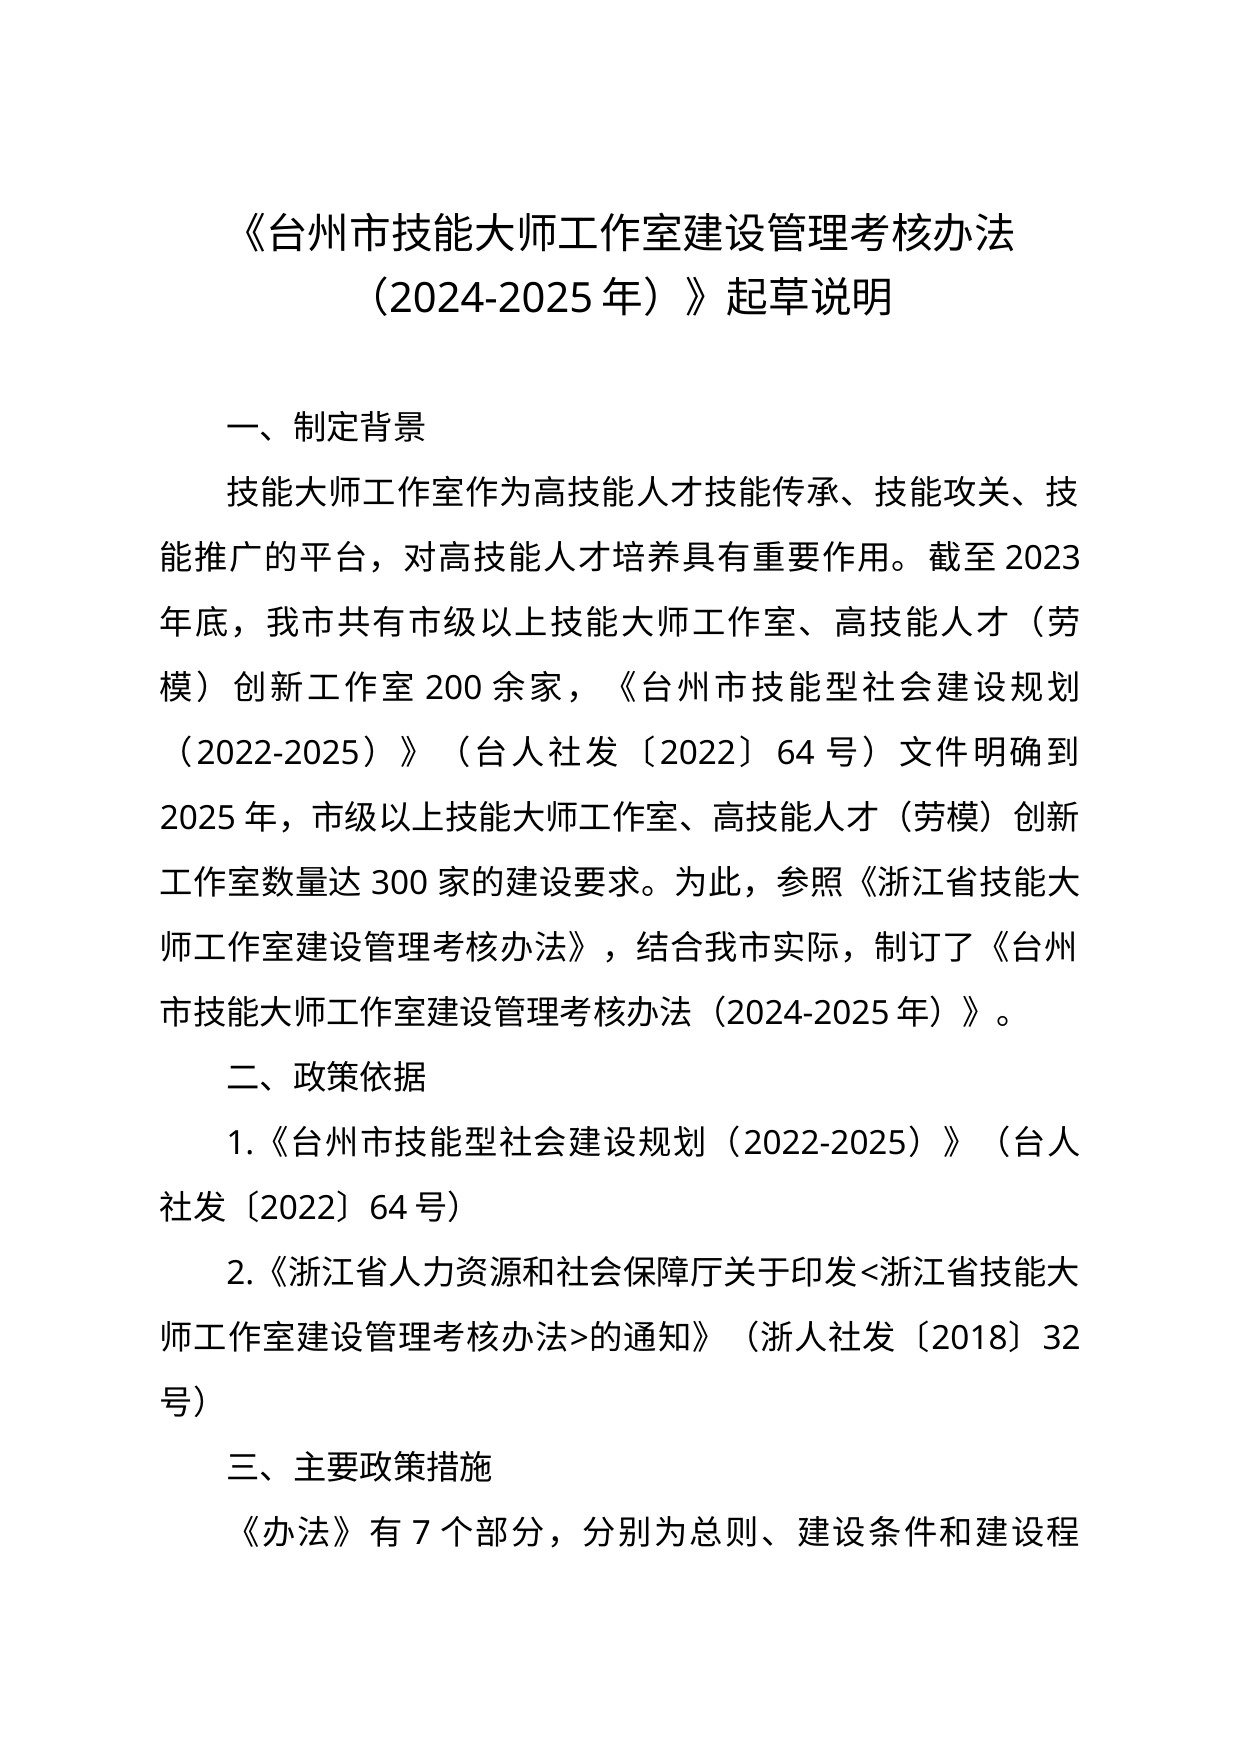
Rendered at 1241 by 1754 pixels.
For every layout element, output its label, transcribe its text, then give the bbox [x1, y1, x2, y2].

text 三、主要政策措施 [159, 1432, 1081, 1497]
text 《台州市技能大师工作室建设管理考核办法（2024-2025年）》起草说明 [159, 197, 1081, 327]
text 一、制定背景 [159, 392, 1081, 457]
text 1.《台州市技能型社会建设规划（2022-2025）》（台人社发〔2022〕64号） [159, 1107, 1081, 1237]
text 2.《浙江省人力资源和社会保障厅关于印发<浙江省技能大师工作室建设管理考核办法>的通知》（浙人社发〔2018〕32号） [159, 1237, 1081, 1432]
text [159, 1497, 1081, 1562]
text 技能大师工作室作为高技能人才技能传承、技能攻关、技能推广的平台，对高技能人才培养具有重要作用。截至2023年底，我市共有市级以上技能大师工作室、高技能人才（劳模）创新工作室200余家，《台州市技能型社会建设规划（2022-2025）》（台人社发〔2022〕64号）文件明确到 2025 年，市级以上技能大师工作室、高技能人才（劳模）创新工作室数量达 300 家的建设要求。为此，参照《浙江省技能大师工作室建设管理考核办法》，结合我市实际，制订了《台州市技能大师工作室建设管理考核办法（2024-2025年）》。 [159, 457, 1081, 1042]
text 二、政策依据 [159, 1042, 1081, 1107]
